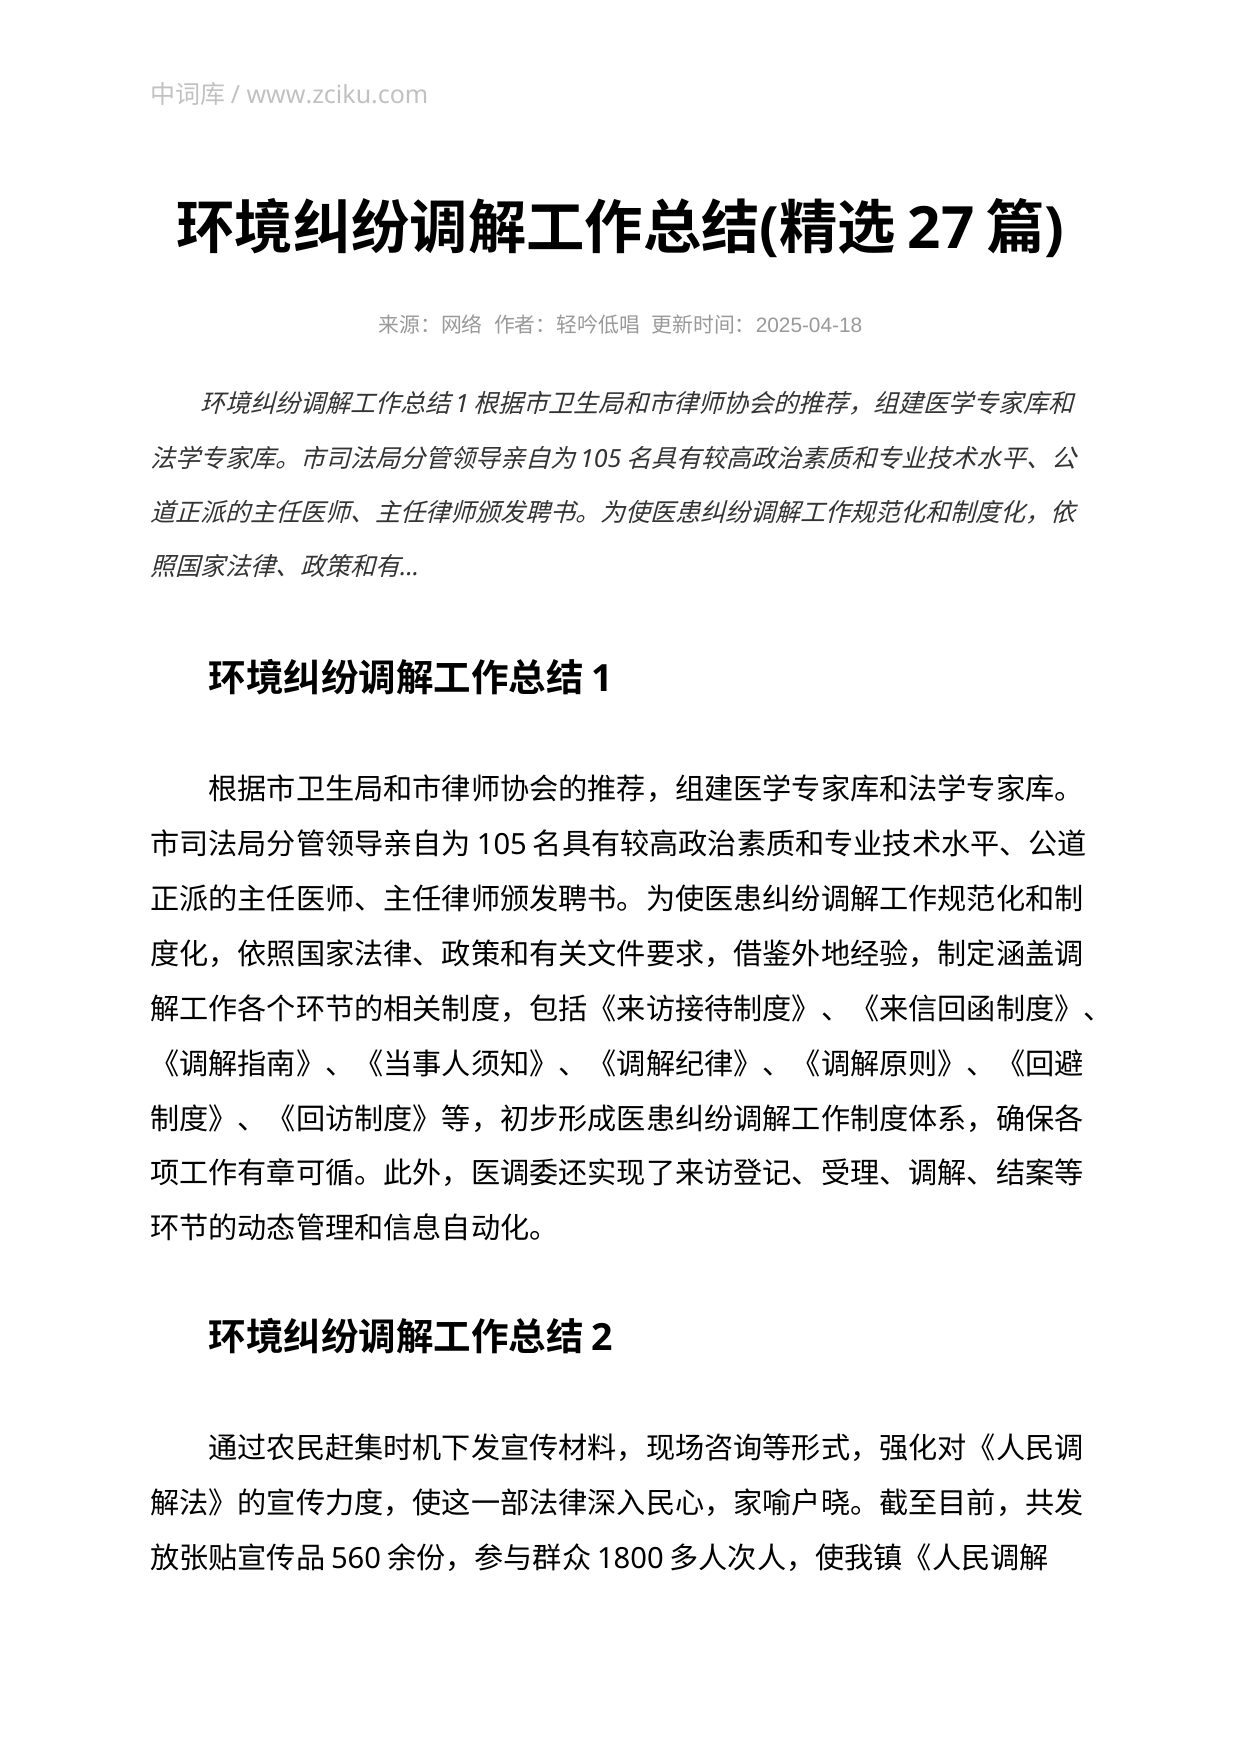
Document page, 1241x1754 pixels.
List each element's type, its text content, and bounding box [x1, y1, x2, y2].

text 来源：网络 作者：轻吟低唱 更新时间：2025-04-18 [150, 313, 1090, 337]
text 环境纠纷调解工作总结1 [150, 648, 1090, 703]
text 环境纠纷调解工作总结2 [150, 1307, 1090, 1361]
text 环境纠纷调解工作总结1根据市卫生局和市律师协会的推荐，组建医学专家库和法学专家库。市司法局分管领导亲自为105名具有较高政治素质和专业技术水平、公道正派的主任医师、主任律师颁发聘书。为使医患纠纷调解工作规范化和制度化，依照国家法律、政策和有... [150, 384, 1090, 583]
text 根据市卫生局和市律师协会的推荐，组建医学专家库和法学专家库。市司法局分管领导亲自为105名具有较高政治素质和专业技术水平、公道正派的主任医师、主任律师颁发聘书。为使医患纠纷调解工作规范化和制度化，依照国家法律、政策和有关文件要求，借鉴外地经验，制定涵盖调解工作各个环节的相关制度，包括《来访接待制度》、《来信回函制度》、《调解指南》、《当事人须知》、《调解纪律》、《调解原则》、《回避制度》、《回访制度》等，初步形成医患纠纷调解工作制度体系，确保各项工作有章可循。此外，医调委还实现了来访登记、受理、调解、结案等环节的动态管理和信息自动化。 [150, 766, 1090, 1247]
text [150, 1424, 1090, 1577]
subtitle 环境纠纷调解工作总结(精选27篇) [150, 181, 1090, 266]
